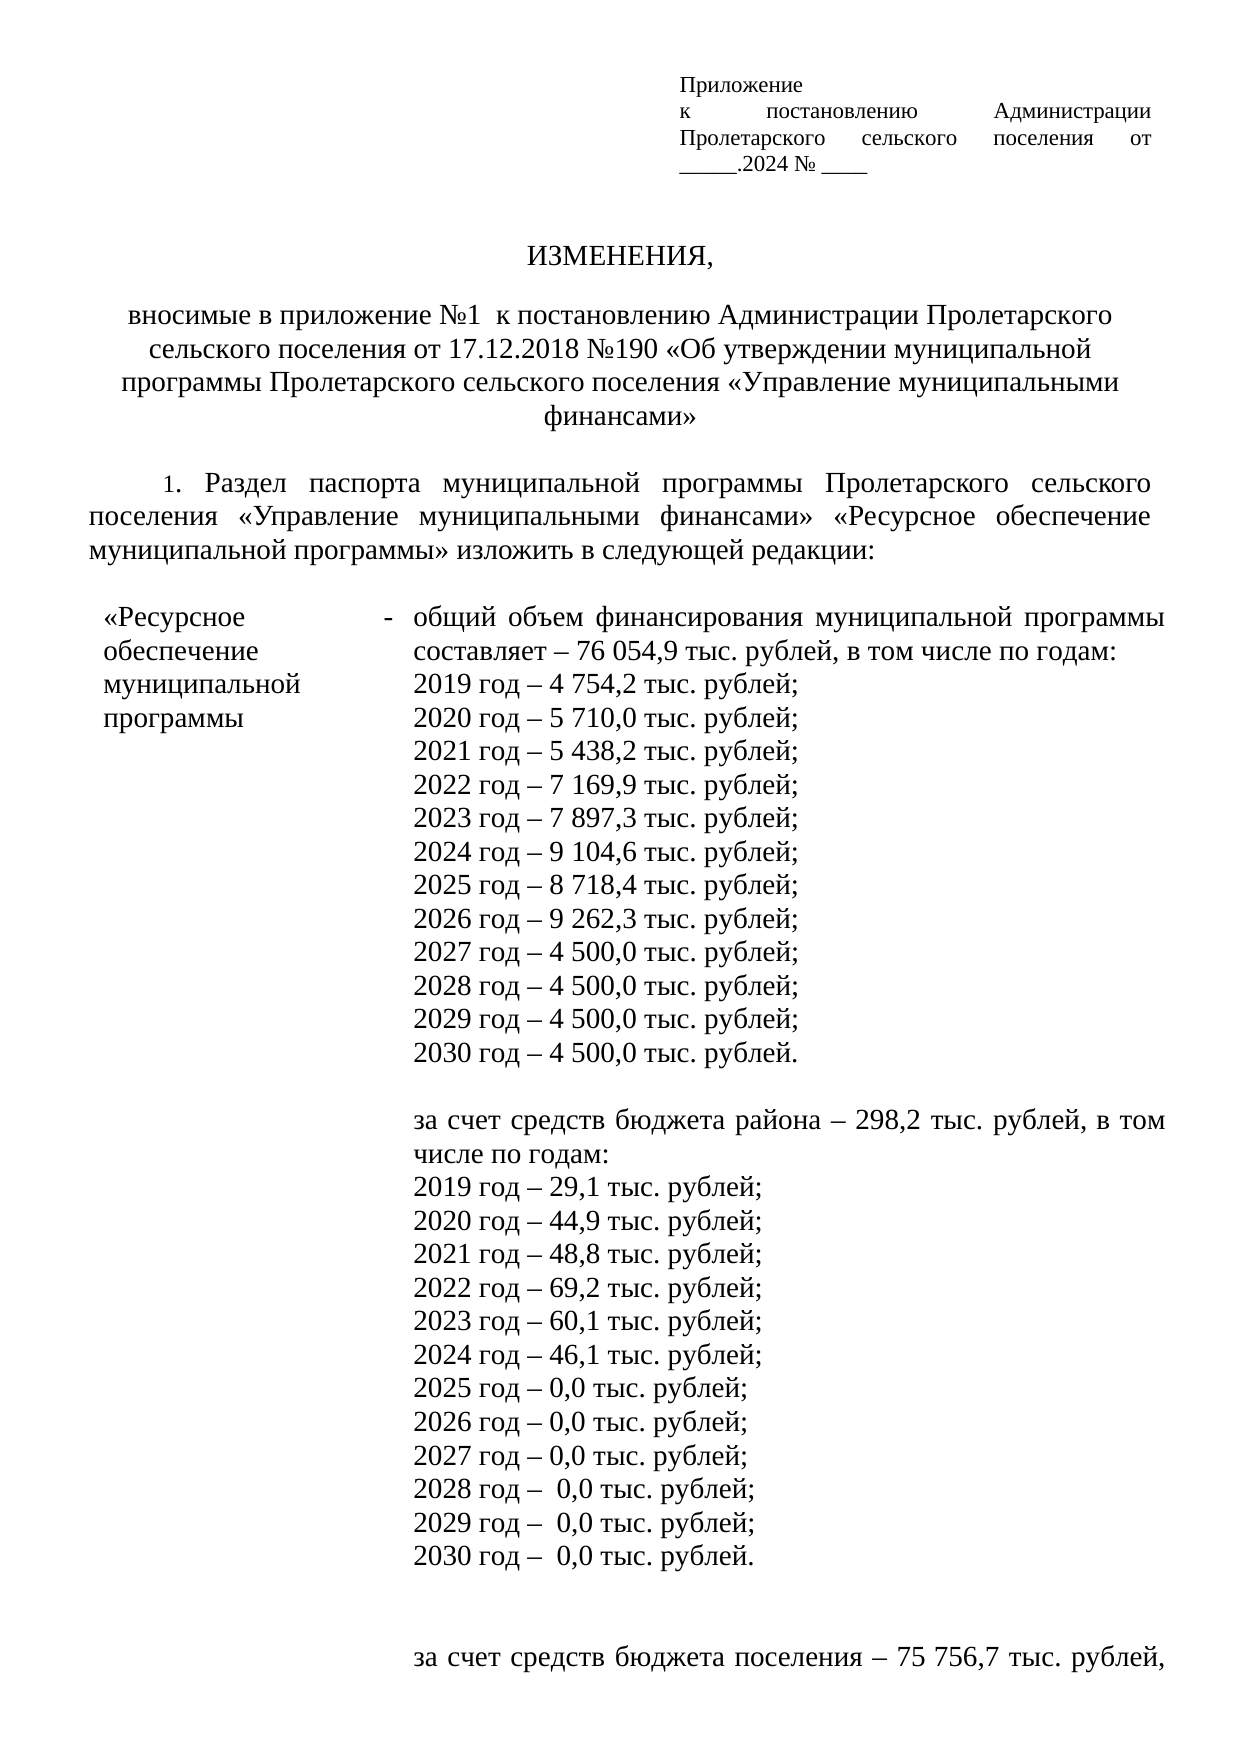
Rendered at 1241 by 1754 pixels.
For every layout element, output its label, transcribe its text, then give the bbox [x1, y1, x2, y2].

text ИЗМЕНЕНИЯ, [89, 238, 1152, 271]
text сельского поселения от 17.12.2018 №190 «Об утверждении муниципальной программы Пролетарского сельского поселения «Управление муниципальными финансами» [89, 331, 1152, 431]
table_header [405, 599, 1173, 1672]
text вносимые в приложение №1 к постановлению Администрации Пролетарского [89, 297, 1152, 331]
text Приложение [620, 71, 1152, 97]
text 1. Раздел паспорта муниципальной программы Пролетарского сельского поселения «Управление муниципальными финансами» «Ресурсное обеспечение муниципальной программы» изложить в следующей редакции: [89, 465, 1152, 566]
text к постановлению Администрации Пролетарского сельского поселения от _____.2024 № ____ [679, 97, 1152, 176]
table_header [95, 599, 371, 1672]
table_header - [371, 599, 405, 1672]
